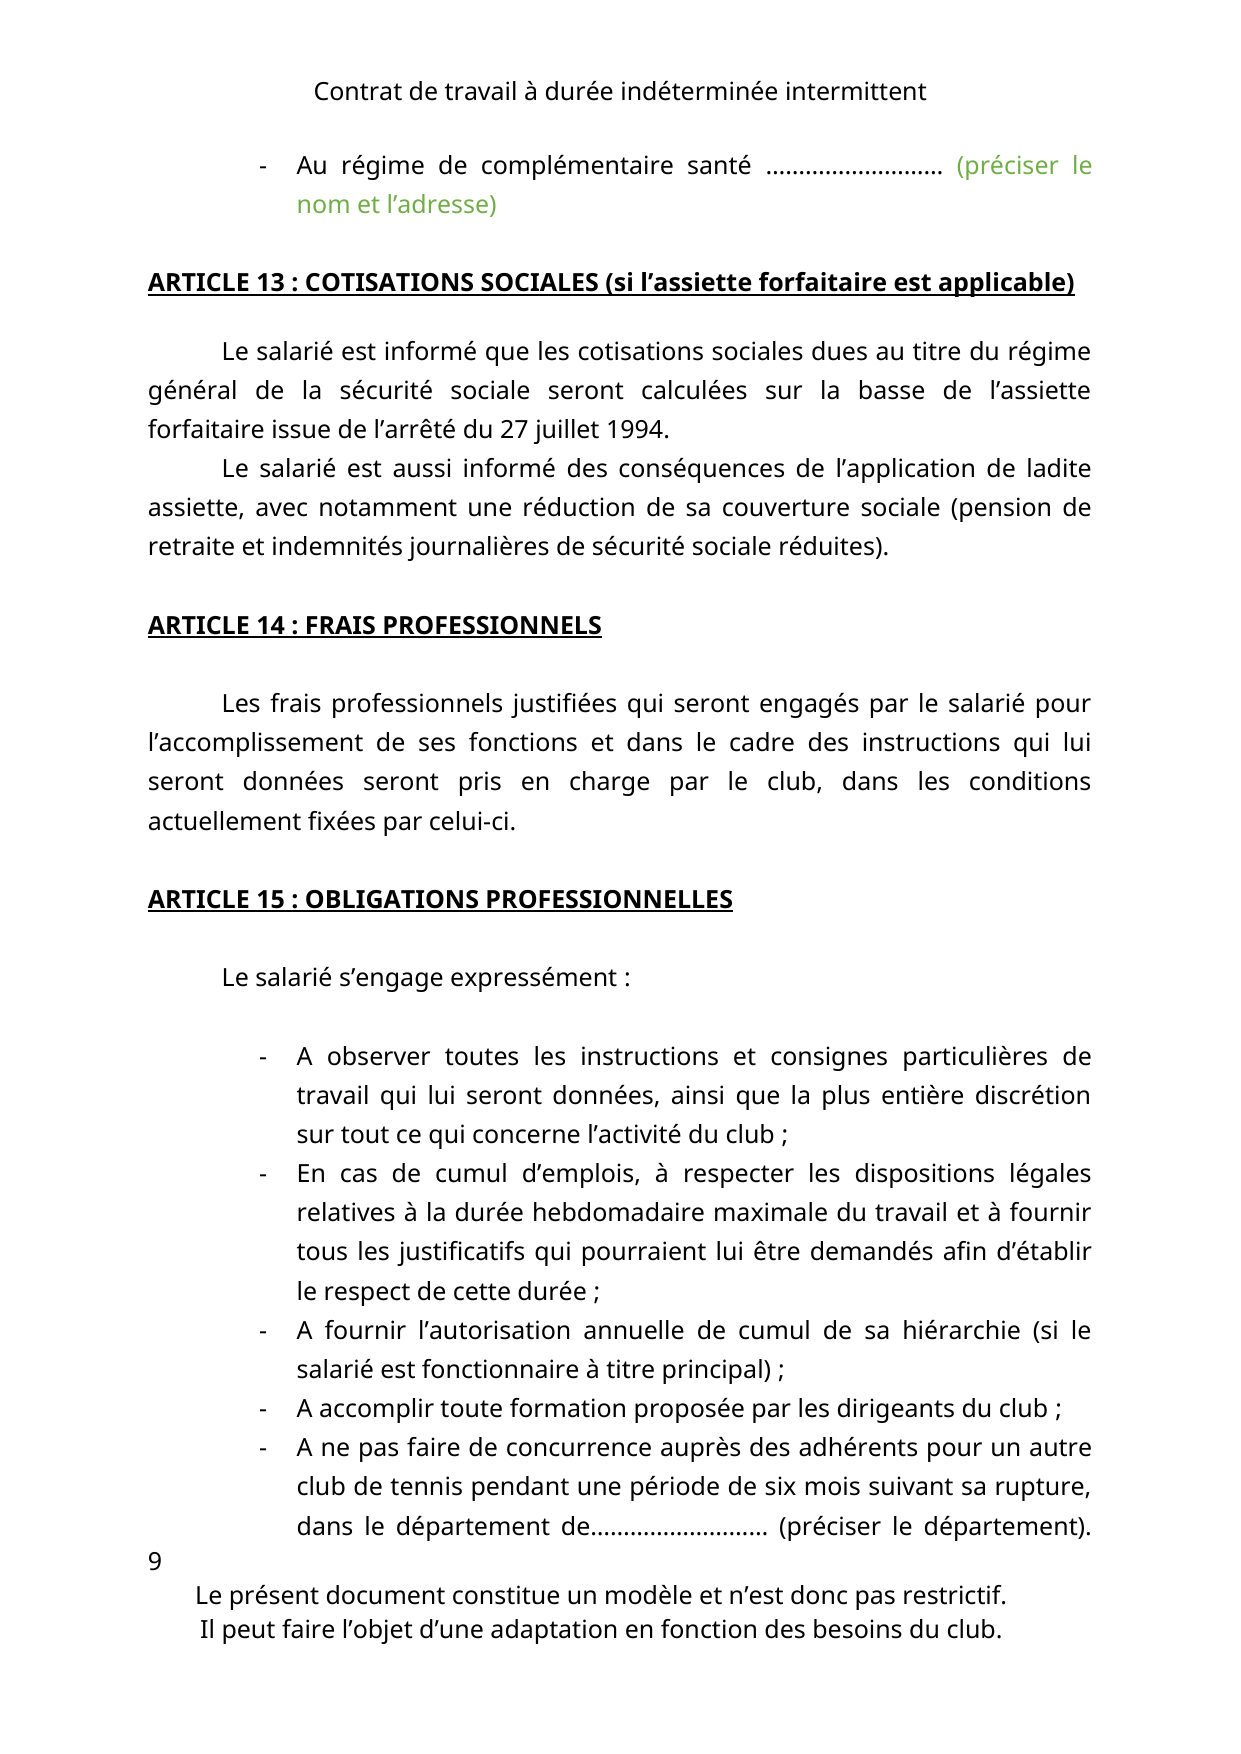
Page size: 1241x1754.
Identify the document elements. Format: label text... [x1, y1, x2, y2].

list A fournir l’autorisation annuelle de cumul de sa hiérarchie (si le salarié est fonctionnaire à titre principal) ; [259, 1312, 1093, 1386]
text Le salarié est informé que les cotisations sociales dues au titre du régime général de la sécurité sociale seront calculées sur la basse de l’assiette forfaitaire issue de l’arrêté du 27 juillet 1994. [148, 333, 1093, 446]
list En cas de cumul d’emplois, à respecter les dispositions légales relatives à la durée hebdomadaire maximale du travail et à fournir tous les justificatifs qui pourraient lui être demandés afin d’établir le respect de cette durée ; [259, 1156, 1093, 1307]
text ARTICLE 14 : FRAIS PROFESSIONNELS [148, 607, 1093, 641]
list A accomplir toute formation proposée par les dirigeants du club ; [259, 1391, 1093, 1425]
list Au régime de complémentaire santé ……………………… (préciser le nom et l’adresse) [259, 148, 1093, 221]
text Les frais professionnels justifiées qui seront engagés par le salarié pour l’accomplissement de ses fonctions et dans le cadre des instructions qui lui seront données seront pris en charge par le club, dans les conditions actuellement fixées par celui-ci. [148, 686, 1093, 837]
text Le salarié est aussi informé des conséquences de l’application de ladite assiette, avec notamment une réduction de sa couverture sociale (pension de retraite et indemnités journalières de sécurité sociale réduites). [148, 451, 1093, 563]
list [259, 1430, 1093, 1542]
text ARTICLE 15 : OBLIGATIONS PROFESSIONNELLES [148, 882, 1093, 916]
text ARTICLE 13 : COTISATIONS SOCIALES (si l’assiette forfaitaire est applicable) [148, 265, 1093, 299]
list A observer toutes les instructions et consignes particulières de travail qui lui seront données, ainsi que la plus entière discrétion sur tout ce qui concerne l’activité du club ; [259, 1038, 1093, 1151]
text Le salarié s’engage expressément : [148, 960, 1093, 994]
